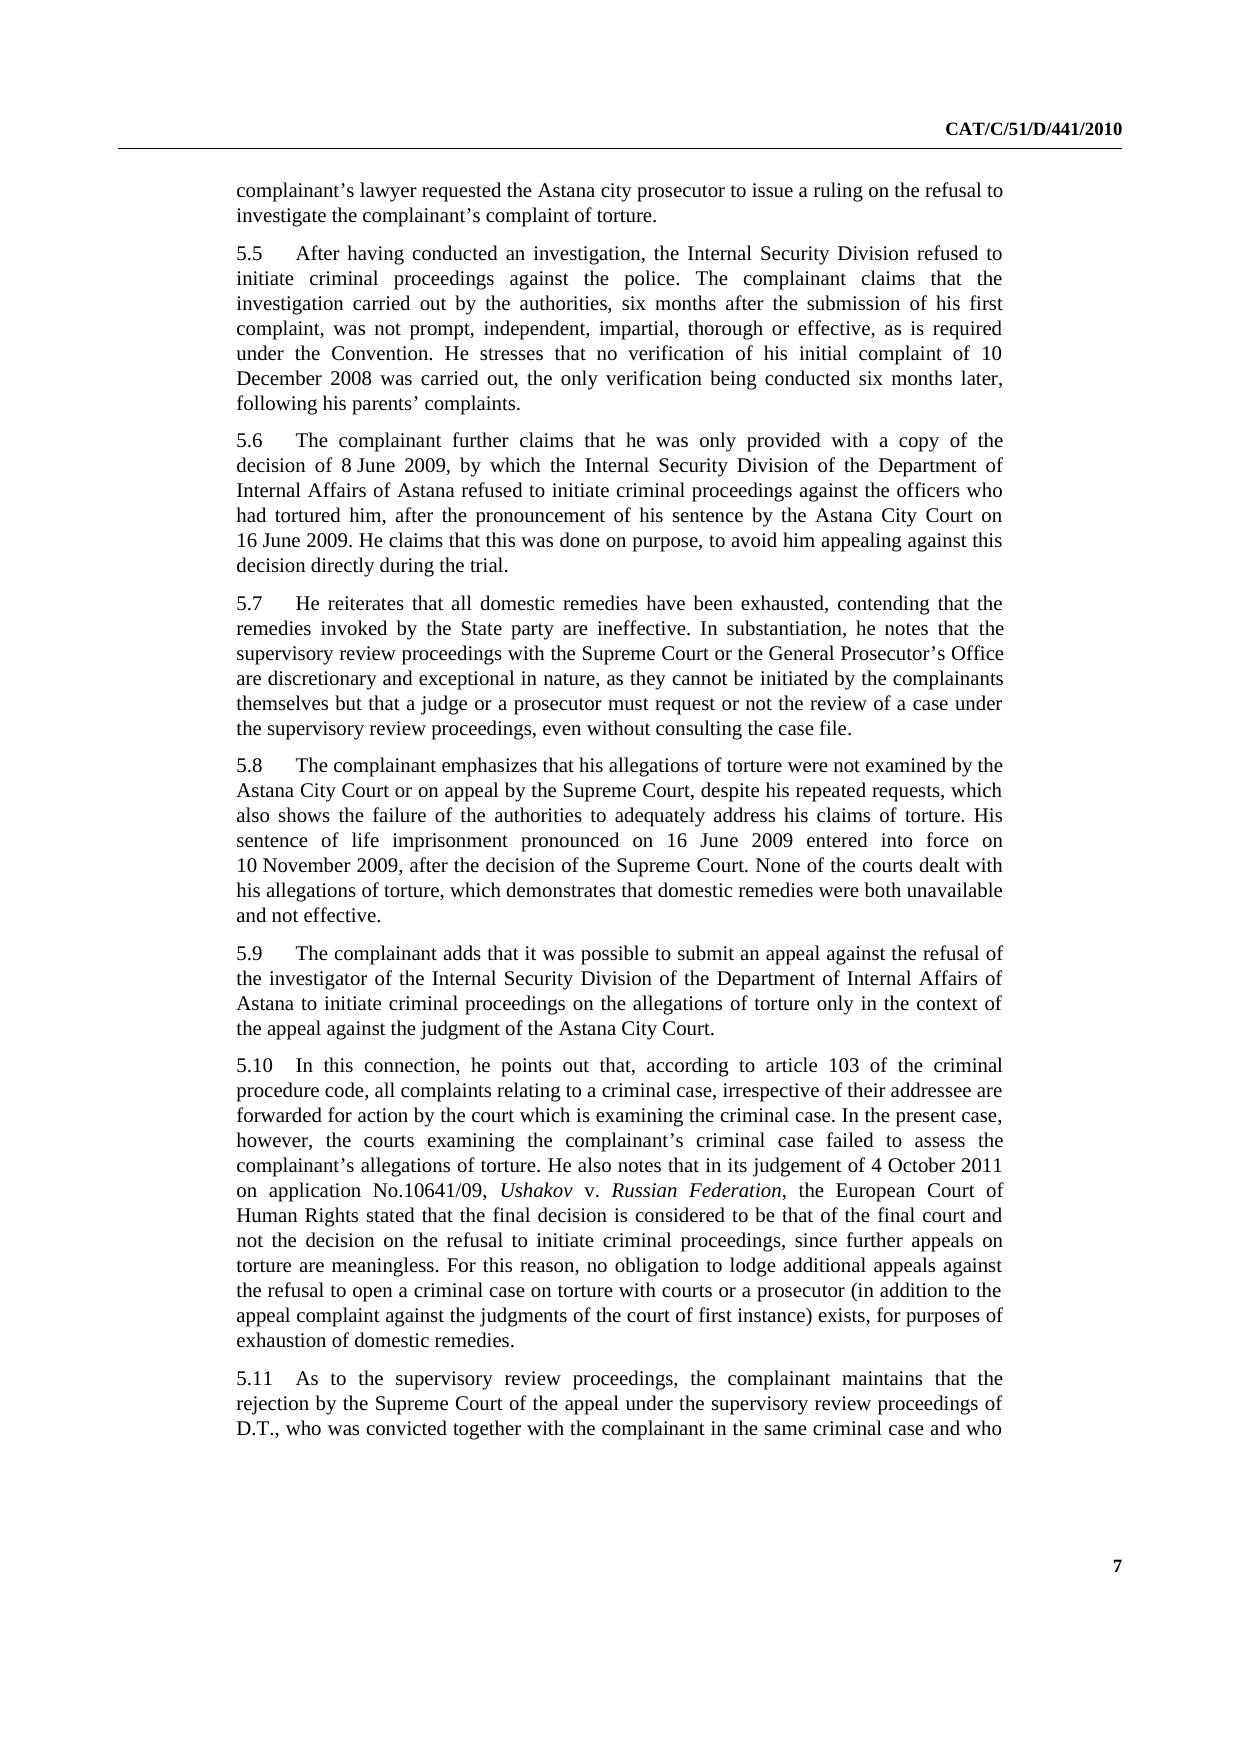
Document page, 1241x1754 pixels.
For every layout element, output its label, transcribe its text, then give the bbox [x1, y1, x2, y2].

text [236, 1365, 1004, 1440]
text 5.8 The complainant emphasizes that his allegations of torture were not examined by the Astana City Court or on appeal by the Supreme Court, despite his repeated requests, which also shows the failure of the authorities to adequately address his claims of torture. His sentence of life imprisonment pronounced on 16 June 2009 entered into force on 10 November 2009, after the decision of the Supreme Court. None of the courts dealt with his allegations of torture, which demonstrates that domestic remedies were both unavailable and not effective. [236, 752, 1004, 927]
text 5.7 He reiterates that all domestic remedies have been exhausted, contending that the remedies invoked by the State party are ineffective. In substantiation, he notes that the supervisory review proceedings with the Supreme Court or the General Prosecutor’s Office are discretionary and exceptional in nature, as they cannot be initiated by the complainants themselves but that a judge or a prosecutor must request or not the review of a case under the supervisory review proceedings, even without consulting the case file. [236, 590, 1004, 740]
text 5.10 In this connection, he points out that, according to article 103 of the criminal procedure code, all complaints relating to a criminal case, irrespective of their addressee are forwarded for action by the court which is examining the criminal case. In the present case, however, the courts examining the complainant’s criminal case failed to assess the complainant’s allegations of torture. He also notes that in its judgement of 4 October 2011 on application No.10641/09, Ushakov v. , the European Court of Human Rights stated that the final decision is considered to be that of the final court and not the decision on the refusal to initiate criminal proceedings, since further appeals on torture are meaningless. For this reason, no obligation to lodge additional appeals against the refusal to open a criminal case on torture with courts or a prosecutor (in addition to the appeal complaint against the judgments of the court of first instance) exists, for purposes of exhaustion of domestic remedies. [236, 1052, 1004, 1352]
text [236, 177, 1004, 227]
text 5.9 The complainant adds that it was possible to submit an appeal against the refusal of the investigator of the Internal Security Division of the Department of Internal Affairs of Astana to initiate criminal proceedings on the allegations of torture only in the context of the appeal against the judgment of the Astana City Court. [236, 940, 1004, 1040]
text 5.5 After having conducted an investigation, the Internal Security Division refused to initiate criminal proceedings against the police. The complainant claims that the investigation carried out by the authorities, six months after the submission of his first complaint, was not prompt, independent, impartial, thorough or effective, as is required under the Convention. He stresses that no verification of his initial complaint of 10 December 2008 was carried out, the only verification being conducted six months later, following his parents’ complaints. [236, 240, 1004, 415]
text 5.6 The complainant further claims that he was only provided with a copy of the decision of 8 June 2009, by which the Internal Security Division of the Department of Internal Affairs of Astana refused to initiate criminal proceedings against the officers who had tortured him, after the pronouncement of his sentence by the Astana City Court on 16 June 2009. He claims that this was done on purpose, to avoid him appealing against this decision directly during the trial. [236, 427, 1004, 577]
